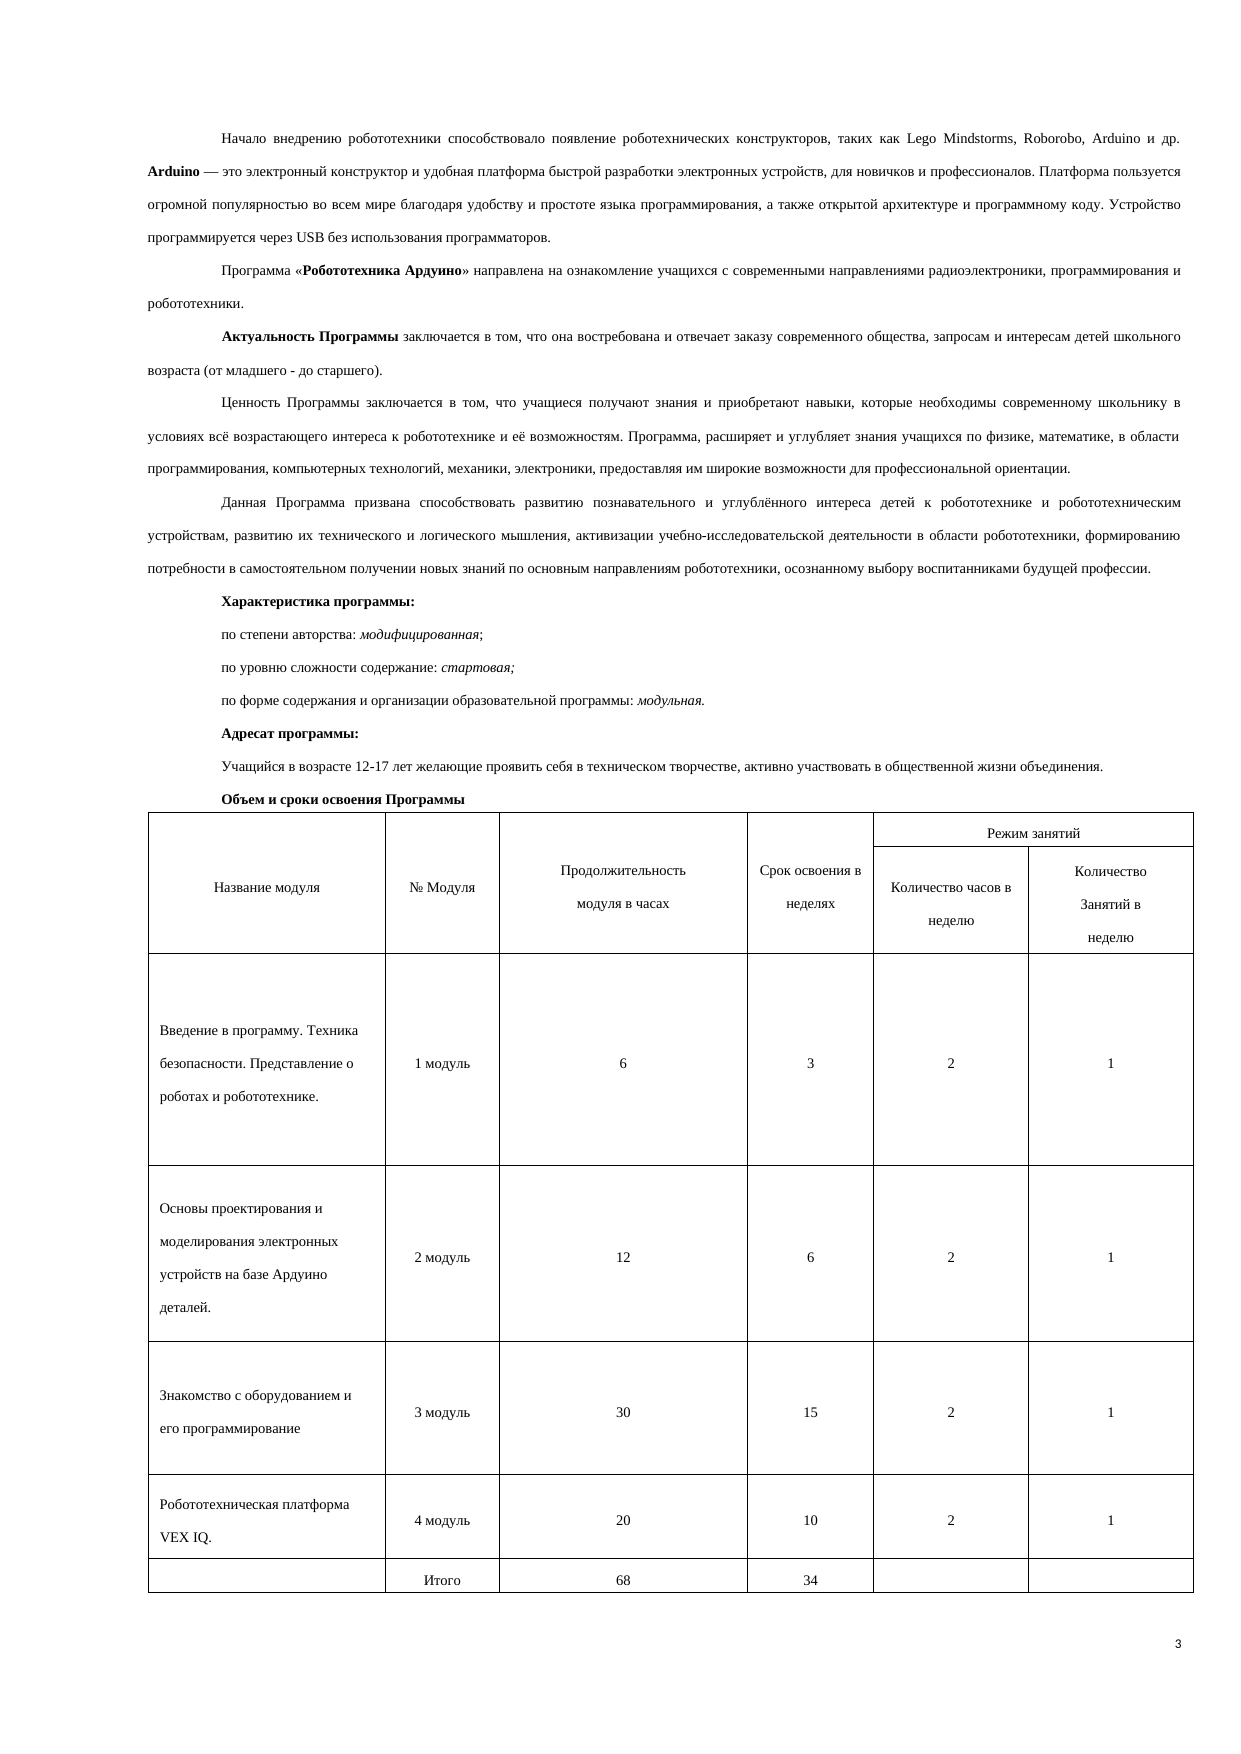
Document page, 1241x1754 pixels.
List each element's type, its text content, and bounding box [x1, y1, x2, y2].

table_cell 68 [500, 1559, 747, 1592]
table_cell 4 модуль [386, 1475, 499, 1558]
text по уровню сложности содержание: стартовая; [147, 646, 1181, 675]
text Программа «Робототехника Ардуино» направлена на ознакомление учащихся с современными направлениями радиоэлектроники, программирования и робототехники. [147, 250, 1181, 312]
table_cell Знакомство с оборудованием и его программирование [149, 1342, 385, 1474]
table_header № Модуля [386, 813, 499, 953]
table_cell 34 [748, 1559, 873, 1592]
text Характеристика программы: [147, 580, 1181, 609]
text Актуальность Программы заключается в том, что она востребована и отвечает заказу современного общества, запросам и интересам детей школьного возраста (от младшего - до старшего). [147, 316, 1181, 378]
table_cell 6 [500, 954, 747, 1164]
table_cell [874, 1559, 1028, 1592]
table_cell [149, 1559, 385, 1592]
text Ценность Программы заключается в том, что учащиеся получают знания и приобретают навыки, которые необходимы современному школьнику в условиях всё возрастающего интереса к робототехнике и её возможностям. Программа, расширяет и углубляет знания учащихся по физике, математике, в области программирования, компьютерных технологий, механики, электроники, предоставляя им широкие возможности для профессиональной ориентации. [147, 382, 1181, 477]
table_cell 12 [500, 1166, 747, 1341]
text Объем и сроки освоения Программы [147, 778, 1181, 807]
table_cell 1 [1029, 1342, 1193, 1474]
table_cell 3 модуль [386, 1342, 499, 1474]
table_cell 30 [500, 1342, 747, 1474]
table_cell 10 [748, 1475, 873, 1558]
text Адресат программы: [147, 712, 1181, 741]
table_cell 2 [874, 954, 1028, 1164]
table_cell 20 [500, 1475, 747, 1558]
table_header Срок освоения в неделях [748, 813, 873, 953]
table_cell 2 модуль [386, 1166, 499, 1341]
table_cell 6 [748, 1166, 873, 1341]
table_cell 2 [874, 1166, 1028, 1341]
table_cell Количество Занятий в неделю [1029, 847, 1193, 953]
table_header Название модуля [149, 813, 385, 953]
table_cell Введение в программу. Техника безопасности. Представление о роботах и робототехнике. [149, 954, 385, 1164]
text Данная Программа призвана способствовать развитию познавательного и углублённого интереса детей к робототехнике и робототехническим устройствам, развитию их технического и логического мышления, активизации учебно-исследовательской деятельности в области робототехники, формированию потребности в самостоятельном получении новых знаний по основным направлениям робототехники, осознанному выбору воспитанниками будущей профессии. [147, 481, 1181, 576]
table_cell 2 [874, 1475, 1028, 1558]
table_cell 2 [874, 1342, 1028, 1474]
table_cell 1 [1029, 1166, 1193, 1341]
table_cell Итого [386, 1559, 499, 1592]
text по степени авторства: модифицированная; [147, 613, 1181, 642]
text по форме содержания и организации образовательной программы: модульная. [147, 679, 1181, 708]
text Учащийся в возрасте 12-17 лет желающие проявить себя в техническом творчестве, активно участвовать в общественной жизни объединения. [147, 746, 1181, 774]
table_cell Количество часов в неделю [874, 847, 1028, 953]
table_header Продолжительность модуля в часах [500, 813, 747, 953]
table_cell [1029, 1559, 1193, 1592]
table_header Режим занятий [874, 813, 1193, 846]
table_cell 15 [748, 1342, 873, 1474]
table_cell 1 [1029, 954, 1193, 1164]
table_cell Робототехническая платформа VEX IQ. [149, 1475, 385, 1558]
table_cell 1 [1029, 1475, 1193, 1558]
table_cell 1 модуль [386, 954, 499, 1164]
table_cell 3 [748, 954, 873, 1164]
table_cell Основы проектирования и моделирования электронных устройств на базе Ардуино деталей. [149, 1166, 385, 1341]
text Начало внедрению робототехники способствовало появление роботехнических конструкторов, таких как Lego Mindstorms, Roborobo, Arduino и др. Arduino — это электронный конструктор и удобная платформа быстрой разработки электронных устройств, для новичков и профессионалов. Платформа пользуется огромной популярностью во всем мире благодаря удобству и простоте языка программирования, а также открытой архитектуре и программному коду. Устройство программируется через USB без использования программаторов. [147, 118, 1181, 246]
